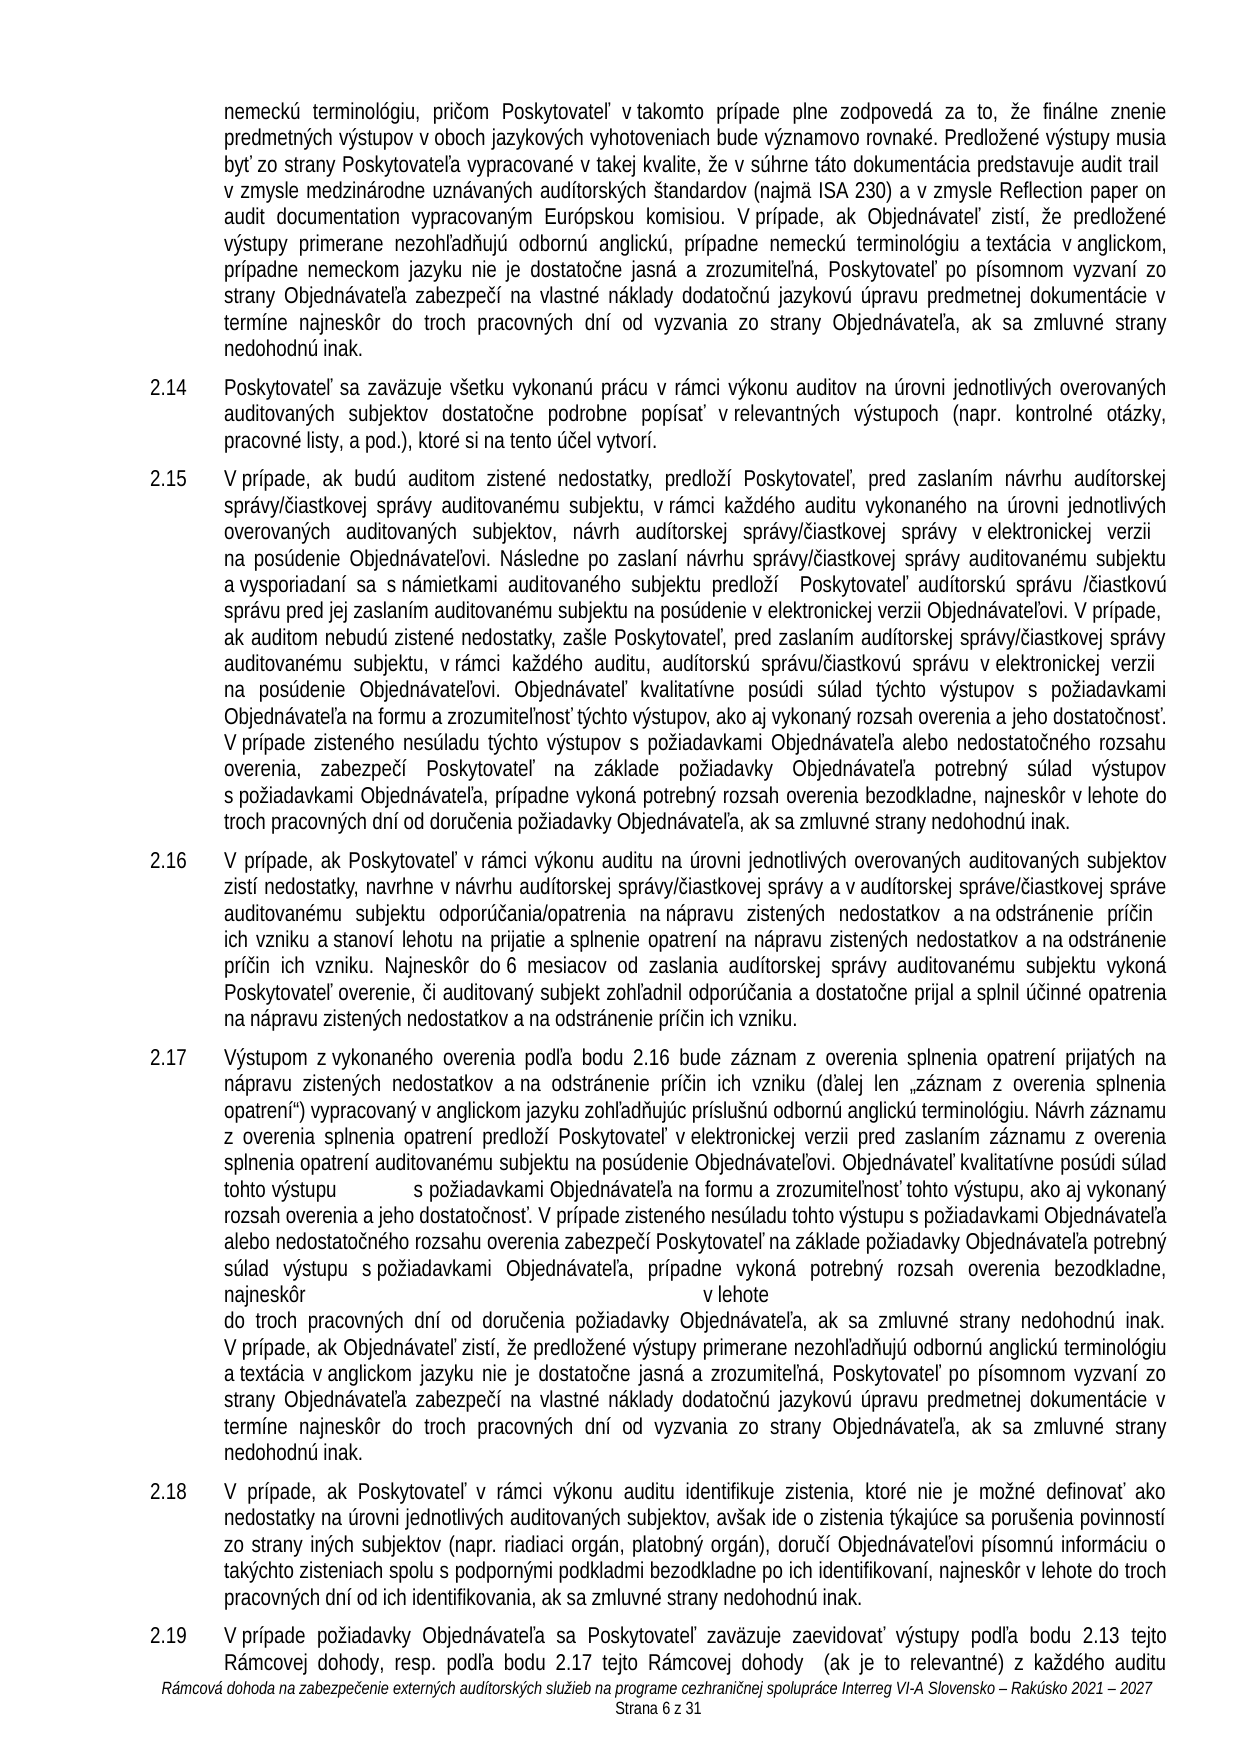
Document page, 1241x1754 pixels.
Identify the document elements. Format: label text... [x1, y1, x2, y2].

list Poskytovateľ sa zaväzuje všetku vykonanú prácu v rámci výkonu auditov na úrovni jednotlivých overovaných auditovaných subjektov dostatočne podrobne popísať v relevantných výstupoch (napr. kontrolné otázky, pracovné listy, a pod.), ktoré si na tento účel vytvorí. [150, 374, 1167, 453]
list Výstupom z vykonaného overenia podľa bodu 2.16 bude záznam z overenia splnenia opatrení prijatých na nápravu zistených nedostatkov a na odstránenie príčin ich vzniku (ďalej len „záznam z overenia splnenia opatrení“) vypracovaný v anglickom jazyku zohľadňujúc príslušnú odbornú anglickú terminológiu. Návrh záznamu z overenia splnenia opatrení predloží Poskytovateľ v elektronickej verzii pred zaslaním záznamu z overenia splnenia opatrení auditovanému subjektu na posúdenie Objednávateľovi. Objednávateľ kvalitatívne posúdi súlad tohto výstupu s požiadavkami Objednávateľa na formu a zrozumiteľnosť tohto výstupu, ako aj vykonaný rozsah overenia a jeho dostatočnosť. V prípade zisteného nesúladu tohto výstupu s požiadavkami Objednávateľa alebo nedostatočného rozsahu overenia zabezpečí Poskytovateľ na základe požiadavky Objednávateľa potrebný súlad výstupu s požiadavkami Objednávateľa, prípadne vykoná potrebný rozsah overenia bezodkladne, najneskôr v lehote do troch pracovných dní od doručenia požiadavky Objednávateľa, ak sa zmluvné strany nedohodnú inak. V prípade, ak Objednávateľ zistí, že predložené výstupy primerane nezohľadňujú odbornú anglickú terminológiu a textácia v anglickom jazyku nie je dostatočne jasná a zrozumiteľná, Poskytovateľ po písomnom vyzvaní zo strany Objednávateľa zabezpečí na vlastné náklady dodatočnú jazykovú úpravu predmetnej dokumentácie v termíne najneskôr do troch pracovných dní od vyzvania zo strany Objednávateľa, ak sa zmluvné strany nedohodnú inak. [150, 1044, 1167, 1466]
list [150, 1622, 1167, 1675]
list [150, 98, 1167, 361]
list V prípade, ak budú auditom zistené nedostatky, predloží Poskytovateľ, pred zaslaním návrhu audítorskej správy/čiastkovej správy auditovanému subjektu, v rámci každého auditu vykonaného na úrovni jednotlivých overovaných auditovaných subjektov, návrh audítorskej správy/čiastkovej správy v elektronickej verzii na posúdenie Objednávateľovi. Následne po zaslaní návrhu správy/čiastkovej správy auditovanému subjektu a vysporiadaní sa s námietkami auditovaného subjektu predloží Poskytovateľ audítorskú správu /čiastkovú správu pred jej zaslaním auditovanému subjektu na posúdenie v elektronickej verzii Objednávateľovi. V prípade, ak auditom nebudú zistené nedostatky, zašle Poskytovateľ, pred zaslaním audítorskej správy/čiastkovej správy auditovanému subjektu, v rámci každého auditu, audítorskú správu/čiastkovú správu v elektronickej verzii na posúdenie Objednávateľovi. Objednávateľ kvalitatívne posúdi súlad týchto výstupov s požiadavkami Objednávateľa na formu a zrozumiteľnosť týchto výstupov, ako aj vykonaný rozsah overenia a jeho dostatočnosť. V prípade zisteného nesúladu týchto výstupov s požiadavkami Objednávateľa alebo nedostatočného rozsahu overenia, zabezpečí Poskytovateľ na základe požiadavky Objednávateľa potrebný súlad výstupov s požiadavkami Objednávateľa, prípadne vykoná potrebný rozsah overenia bezodkladne, najneskôr v lehote do troch pracovných dní od doručenia požiadavky Objednávateľa, ak sa zmluvné strany nedohodnú inak. [150, 465, 1167, 834]
list V prípade, ak Poskytovateľ v rámci výkonu auditu identifikuje zistenia, ktoré nie je možné definovať ako nedostatky na úrovni jednotlivých auditovaných subjektov, avšak ide o zistenia týkajúce sa porušenia povinností zo strany iných subjektov (napr. riadiaci orgán, platobný orgán), doručí Objednávateľovi písomnú informáciu o takýchto zisteniach spolu s podpornými podkladmi bezodkladne po ich identifikovaní, najneskôr v lehote do troch pracovných dní od ich identifikovania, ak sa zmluvné strany nedohodnú inak. [150, 1478, 1167, 1610]
list V prípade, ak Poskytovateľ v rámci výkonu auditu na úrovni jednotlivých overovaných auditovaných subjektov zistí nedostatky, navrhne v návrhu audítorskej správy/čiastkovej správy a v audítorskej správe/čiastkovej správe auditovanému subjektu odporúčania/opatrenia na nápravu zistených nedostatkov a na odstránenie príčin ich vzniku a stanoví lehotu na prijatie a splnenie opatrení na nápravu zistených nedostatkov a na odstránenie príčin ich vzniku. Najneskôr do 6 mesiacov od zaslania audítorskej správy auditovanému subjektu vykoná Poskytovateľ overenie, či auditovaný subjekt zohľadnil odporúčania a dostatočne prijal a splnil účinné opatrenia na nápravu zistených nedostatkov a na odstránenie príčin ich vzniku. [150, 847, 1167, 1031]
